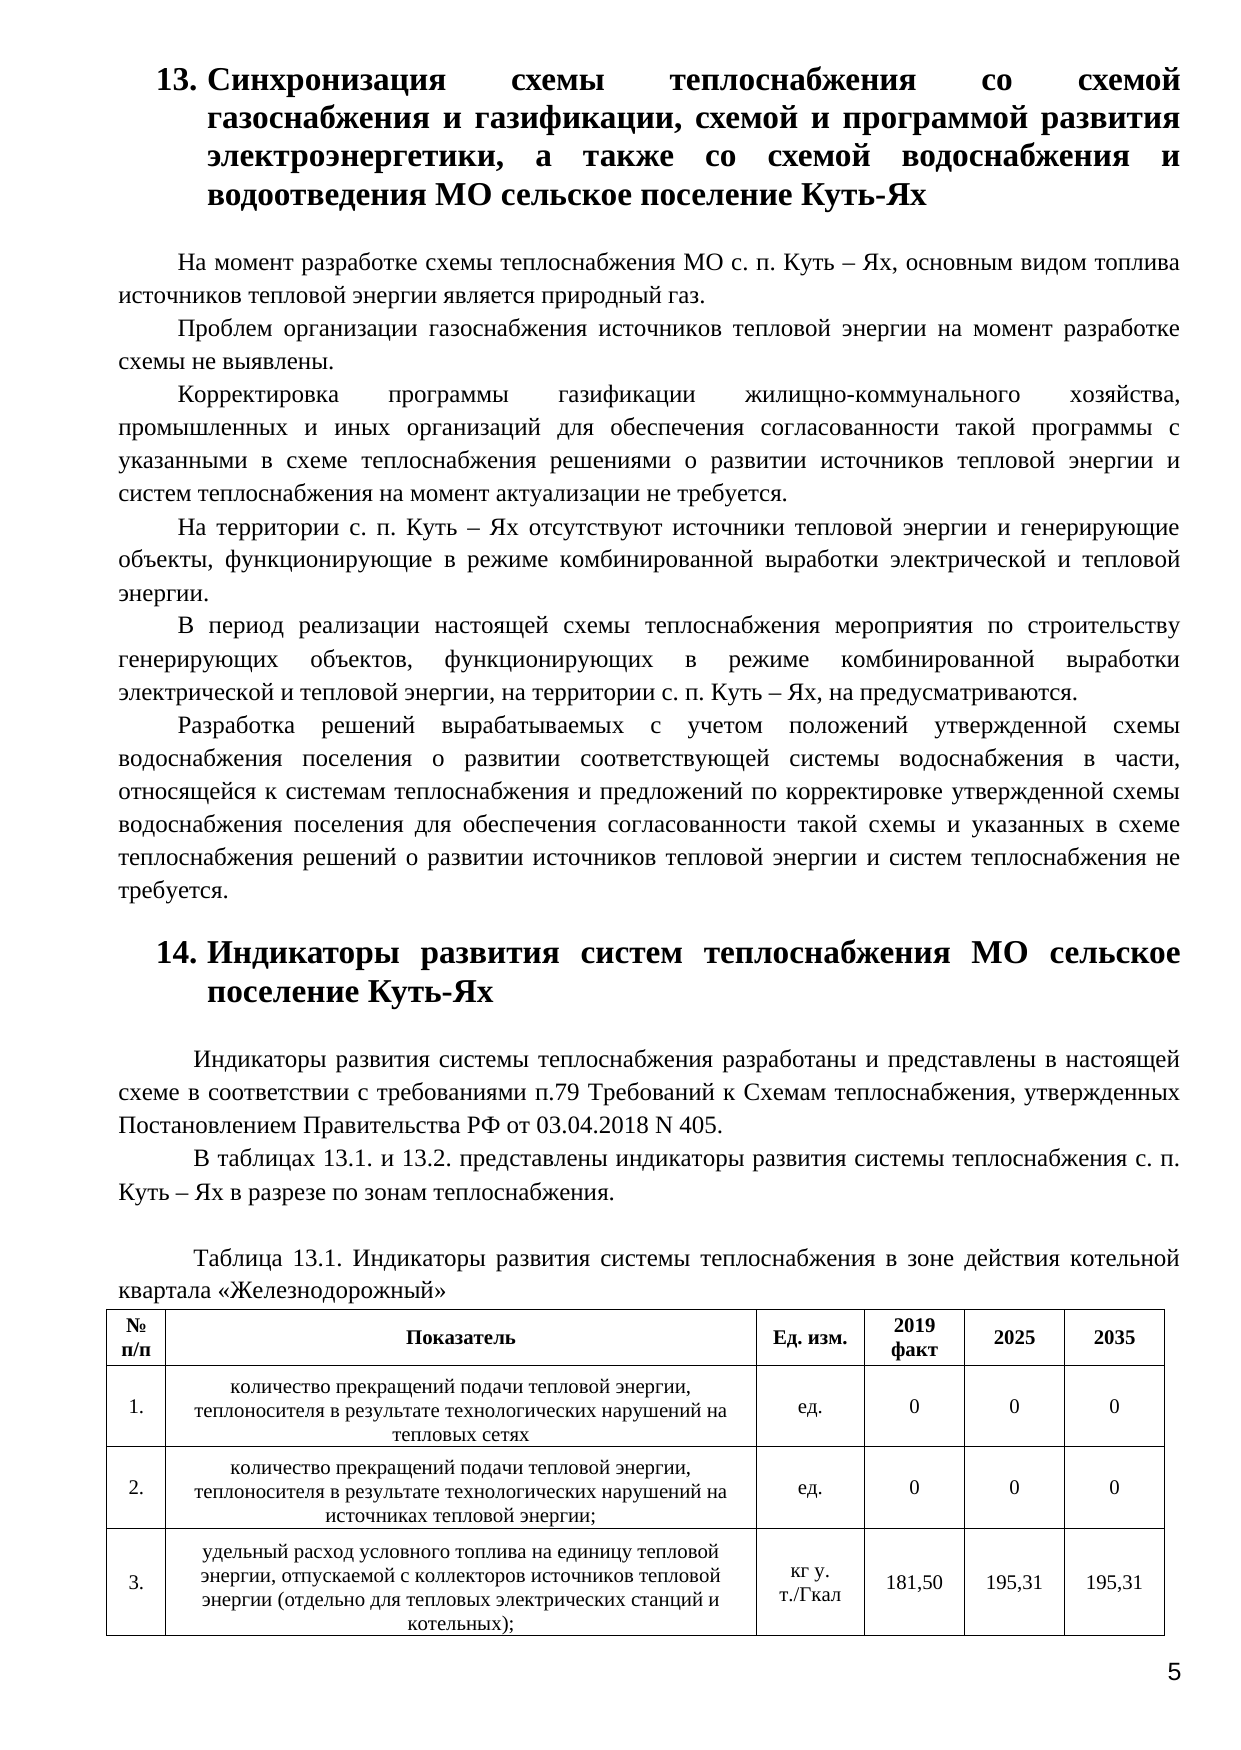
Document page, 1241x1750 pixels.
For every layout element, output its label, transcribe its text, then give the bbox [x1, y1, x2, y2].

table_cell 0 [1065, 1447, 1164, 1527]
title Синхронизация схемы теплоснабжения со схемой газоснабжения и газификации, схемой и программой развития электроэнергетики, а также со схемой водоснабжения и водоотведения МО сельское поселение Куть-Ях [156, 59, 1181, 212]
table_cell удельный расход условного топлива на единицу тепловой энергии, отпускаемой с коллекторов источников тепловой энергии (отдельно для тепловых электрических станций и котельных); [166, 1529, 756, 1635]
text Разработка решений вырабатываемых с учетом положений утвержденной схемы водоснабжения поселения о развитии соответствующей системы водоснабжения в части, относящейся к системам теплоснабжения и предложений по корректировке утвержденной схемы водоснабжения поселения для обеспечения согласованности такой схемы и указанных в схеме теплоснабжения решений о развитии источников тепловой энергии и систем теплоснабжения не требуется. [118, 710, 1181, 903]
text Таблица 13.1. Индикаторы развития системы теплоснабжения в зоне действия котельной квартала «Железнодорожный» [118, 1243, 1181, 1304]
text Индикаторы развития системы теплоснабжения разработаны и представлены в настоящей схеме в соответствии с требованиями п.79 Требований к Схемам теплоснабжения, утвержденных Постановлением Правительства РФ от 03.04.2018 N 405. [118, 1044, 1181, 1139]
table_cell кг у. т./Гкал [757, 1529, 864, 1635]
table_cell 181,50 [865, 1529, 964, 1635]
table_cell ед. [757, 1447, 864, 1527]
table_header 2019 факт [865, 1310, 964, 1365]
table_cell 0 [965, 1366, 1064, 1446]
text На момент разработке схемы теплоснабжения МО с. п. Куть – Ях, основным видом топлива источников тепловой энергии является природный газ. [118, 247, 1181, 309]
table_cell 3. [107, 1529, 165, 1635]
table_header 2035 [1065, 1310, 1164, 1365]
table_cell 1. [107, 1366, 165, 1446]
text На территории с. п. Куть – Ях отсутствуют источники тепловой энергии и генерирующие объекты, функционирующие в режиме комбинированной выработки электрической и тепловой энергии. [118, 512, 1181, 606]
text Корректировка программы газификации жилищно-коммунального хозяйства, промышленных и иных организаций для обеспечения согласованности такой программы с указанными в схеме теплоснабжения решениями о развитии источников тепловой энергии и систем теплоснабжения на момент актуализации не требуется. [118, 379, 1181, 507]
table_cell 0 [865, 1366, 964, 1446]
text В период реализации настоящей схемы теплоснабжения мероприятия по строительству генерирующих объектов, функционирующих в режиме комбинированной выработки электрической и тепловой энергии, на территории с. п. Куть – Ях, на предусматриваются. [118, 611, 1181, 705]
table_header Ед. изм. [757, 1310, 864, 1365]
table_cell количество прекращений подачи тепловой энергии, теплоносителя в результате технологических нарушений на тепловых сетях [166, 1366, 756, 1446]
table_header Показатель [166, 1310, 756, 1365]
title Индикаторы развития систем теплоснабжения МО сельское поселение Куть-Ях [156, 933, 1181, 1009]
table_cell 195,31 [1065, 1529, 1164, 1635]
table_cell количество прекращений подачи тепловой энергии, теплоносителя в результате технологических нарушений на источниках тепловой энергии; [166, 1447, 756, 1527]
table_cell ед. [757, 1366, 864, 1446]
table_cell 195,31 [965, 1529, 1064, 1635]
table_cell 2. [107, 1447, 165, 1527]
text В таблицах 13.1. и 13.2. представлены индикаторы развития системы теплоснабжения с. п. Куть – Ях в разрезе по зонам теплоснабжения. [118, 1143, 1181, 1205]
table_header № п/п [107, 1310, 165, 1365]
table_cell 0 [965, 1447, 1064, 1527]
text Проблем организации газоснабжения источников тепловой энергии на момент разработке схемы не выявлены. [118, 313, 1181, 375]
table_header 2025 [965, 1310, 1064, 1365]
table_cell 0 [1065, 1366, 1164, 1446]
table_cell 0 [865, 1447, 964, 1527]
